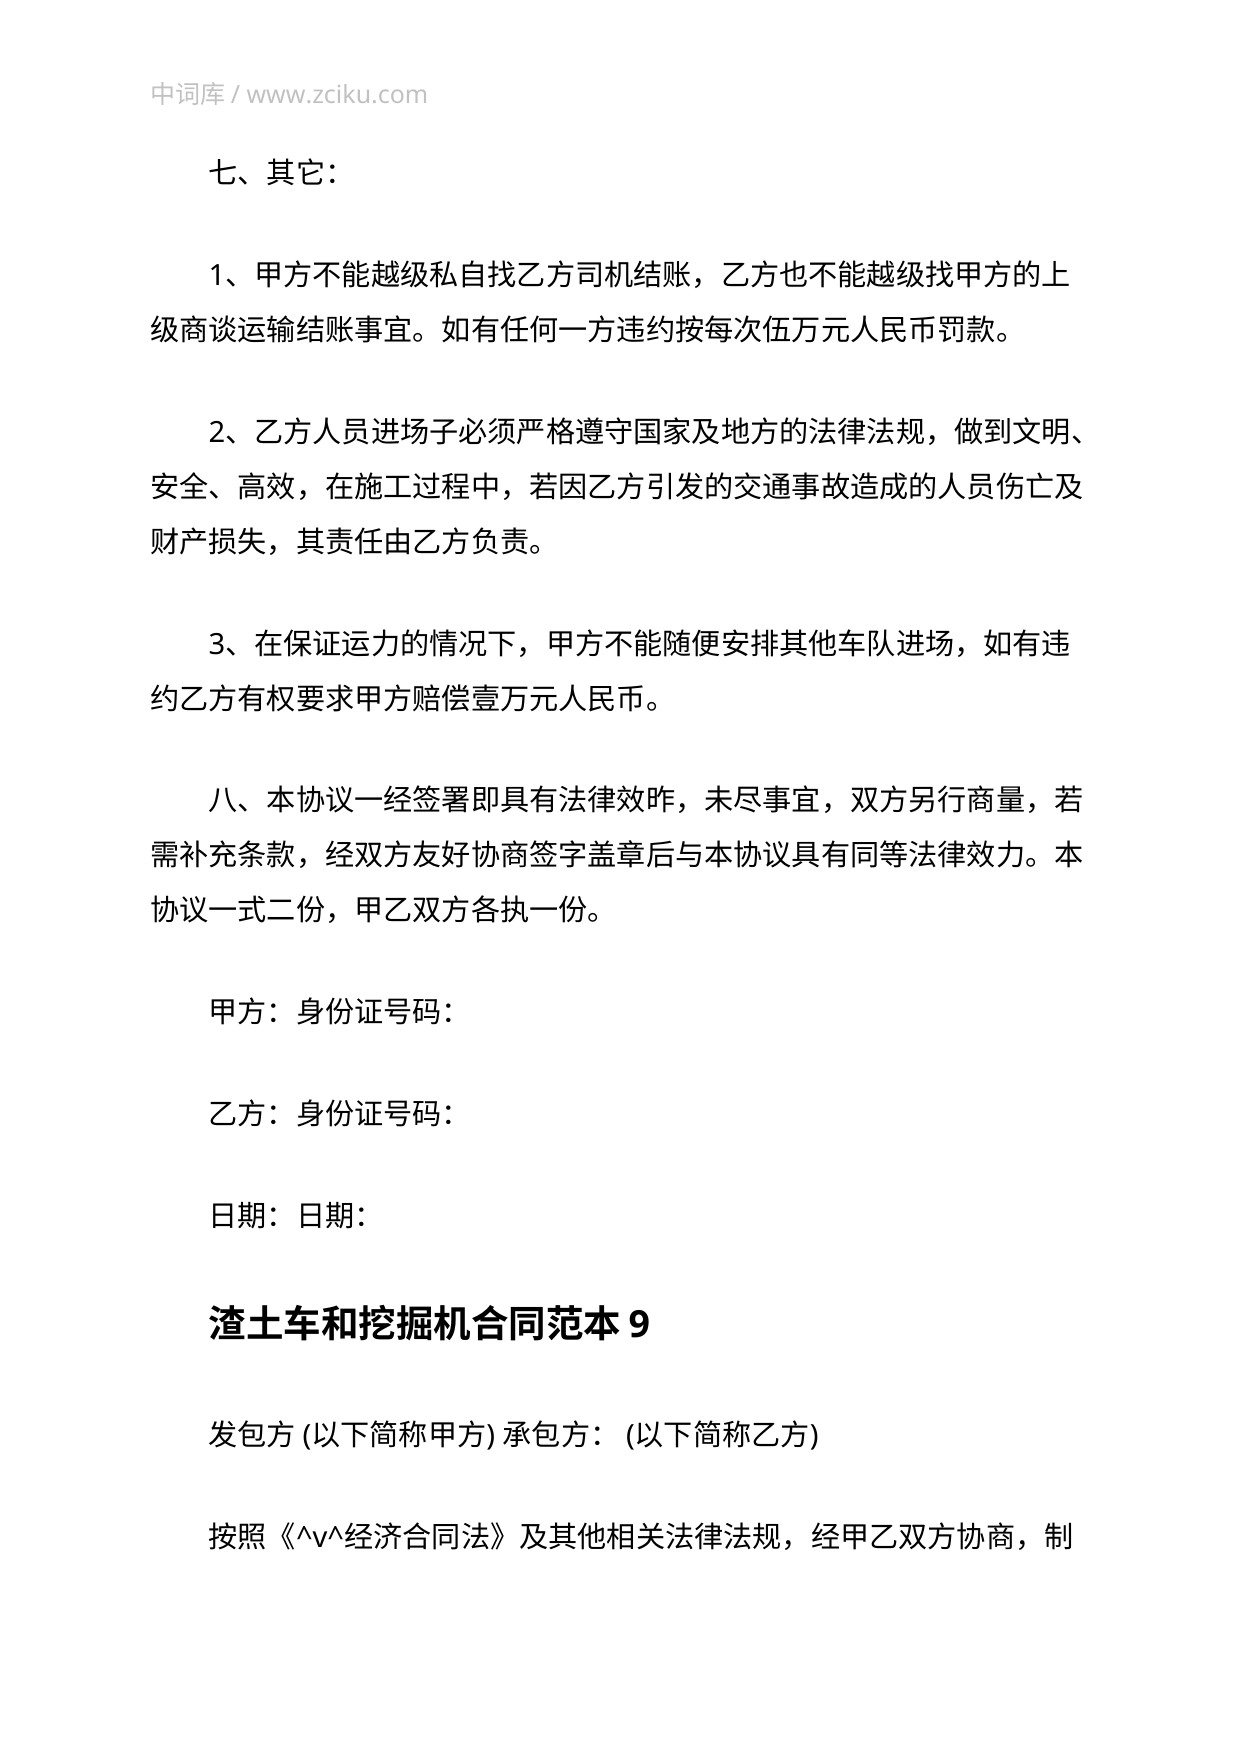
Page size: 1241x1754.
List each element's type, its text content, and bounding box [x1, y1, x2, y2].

text 3、在保证运力的情况下，甲方不能随便安排其他车队进场，如有违约乙方有权要求甲方赔偿壹万元人民币。 [150, 620, 1090, 717]
text 2、乙方人员进场子必须严格遵守国家及地方的法律法规，做到文明、安全、高效，在施工过程中，若因乙方引发的交通事故造成的人员伤亡及财产损失，其责任由乙方负责。 [150, 408, 1090, 561]
text 渣土车和挖掘机合同范本9 [150, 1294, 1090, 1348]
text 七、其它： [150, 150, 1090, 192]
text 1、甲方不能越级私自找乙方司机结账，乙方也不能越级找甲方的上级商谈运输结账事宜。如有任何一方违约按每次伍万元人民币罚款。 [150, 252, 1090, 349]
text 八、本协议一经签署即具有法律效昨，未尽事宜，双方另行商量，若需补充条款，经双方友好协商签字盖章后与本协议具有同等法律效力。本协议一式二份，甲乙双方各执一份。 [150, 777, 1090, 929]
text 日期：日期： [150, 1192, 1090, 1234]
text 发包方 (以下简称甲方) 承包方： (以下简称乙方) [150, 1411, 1090, 1454]
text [150, 1513, 1090, 1556]
text 乙方：身份证号码： [150, 1090, 1090, 1133]
text 甲方：身份证号码： [150, 988, 1090, 1031]
